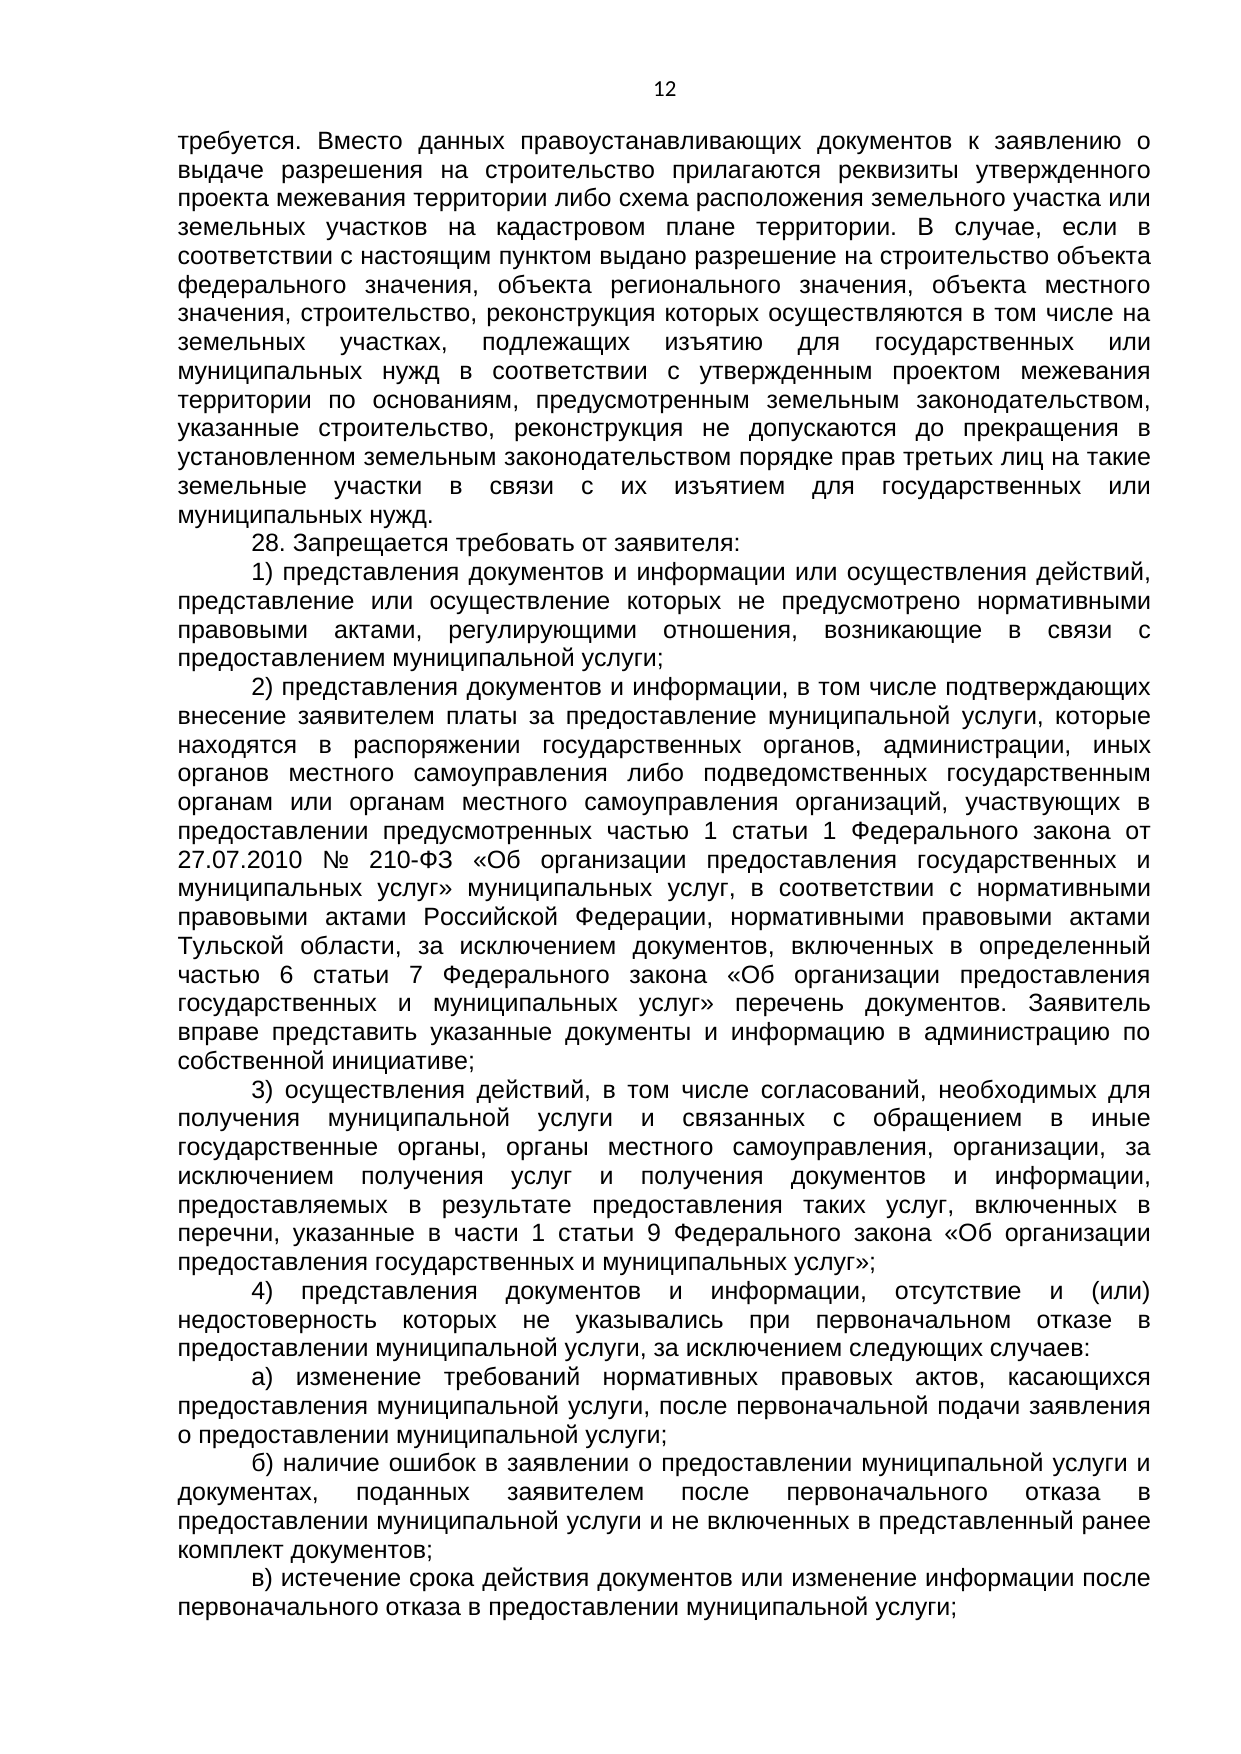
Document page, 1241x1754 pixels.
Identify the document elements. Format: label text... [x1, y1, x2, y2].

list 28. Запрещается требовать от заявителя: [177, 528, 1152, 557]
list 2) представления документов и информации, в том числе подтверждающих внесение заявителем платы за предоставление муниципальной услуги, которые находятся в распоряжении государственных органов, администрации, иных органов местного самоуправления либо подведомственных государственным органам или органам местного самоуправления организаций, участвующих в предоставлении предусмотренных частью 1 статьи 1 Федерального закона от 27.07.2010 № 210-ФЗ «Об организации предоставления государственных и муниципальных услуг» муниципальных услуг, в соответствии с нормативными правовыми актами Российской Федерации, нормативными правовыми актами Тульской области, за исключением документов, включенных в определенный частью 6 статьи 7 Федерального закона «Об организации предоставления государственных и муниципальных услуг» перечень документов. Заявитель вправе представить указанные документы и информацию в администрацию по собственной инициативе; [177, 672, 1152, 1075]
text 4) представления документов и информации, отсутствие и (или) недостоверность которых не указывались при первоначальном отказе в предоставлении муниципальной услуги, за исключением следующих случаев: [177, 1276, 1152, 1362]
text б) наличие ошибок в заявлении о предоставлении муниципальной услуги и документах, поданных заявителем после первоначального отказа в предоставлении муниципальной услуги и не включенных в представленный ранее комплект документов; [177, 1448, 1152, 1563]
list 1) представления документов и информации или осуществления действий, представление или осуществление которых не предусмотрено нормативными правовыми актами, регулирующими отношения, возникающие в связи с предоставлением муниципальной услуги; [177, 557, 1152, 672]
list 3) осуществления действий, в том числе согласований, необходимых для получения муниципальной услуги и связанных с обращением в иные государственные органы, органы местного самоуправления, организации, за исключением получения услуг и получения документов и информации, предоставляемых в результате предоставления таких услуг, включенных в перечни, указанные в части 1 статьи 9 Федерального закона «Об организации предоставления государственных и муниципальных услуг»; [177, 1075, 1152, 1276]
text в) истечение срока действия документов или изменение информации после первоначального отказа в предоставлении муниципальной услуги; [177, 1563, 1152, 1621]
text а) изменение требований нормативных правовых актов, касающихся предоставления муниципальной услуги, после первоначальной подачи заявления о предоставлении муниципальной услуги; [177, 1362, 1152, 1448]
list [177, 126, 1152, 528]
